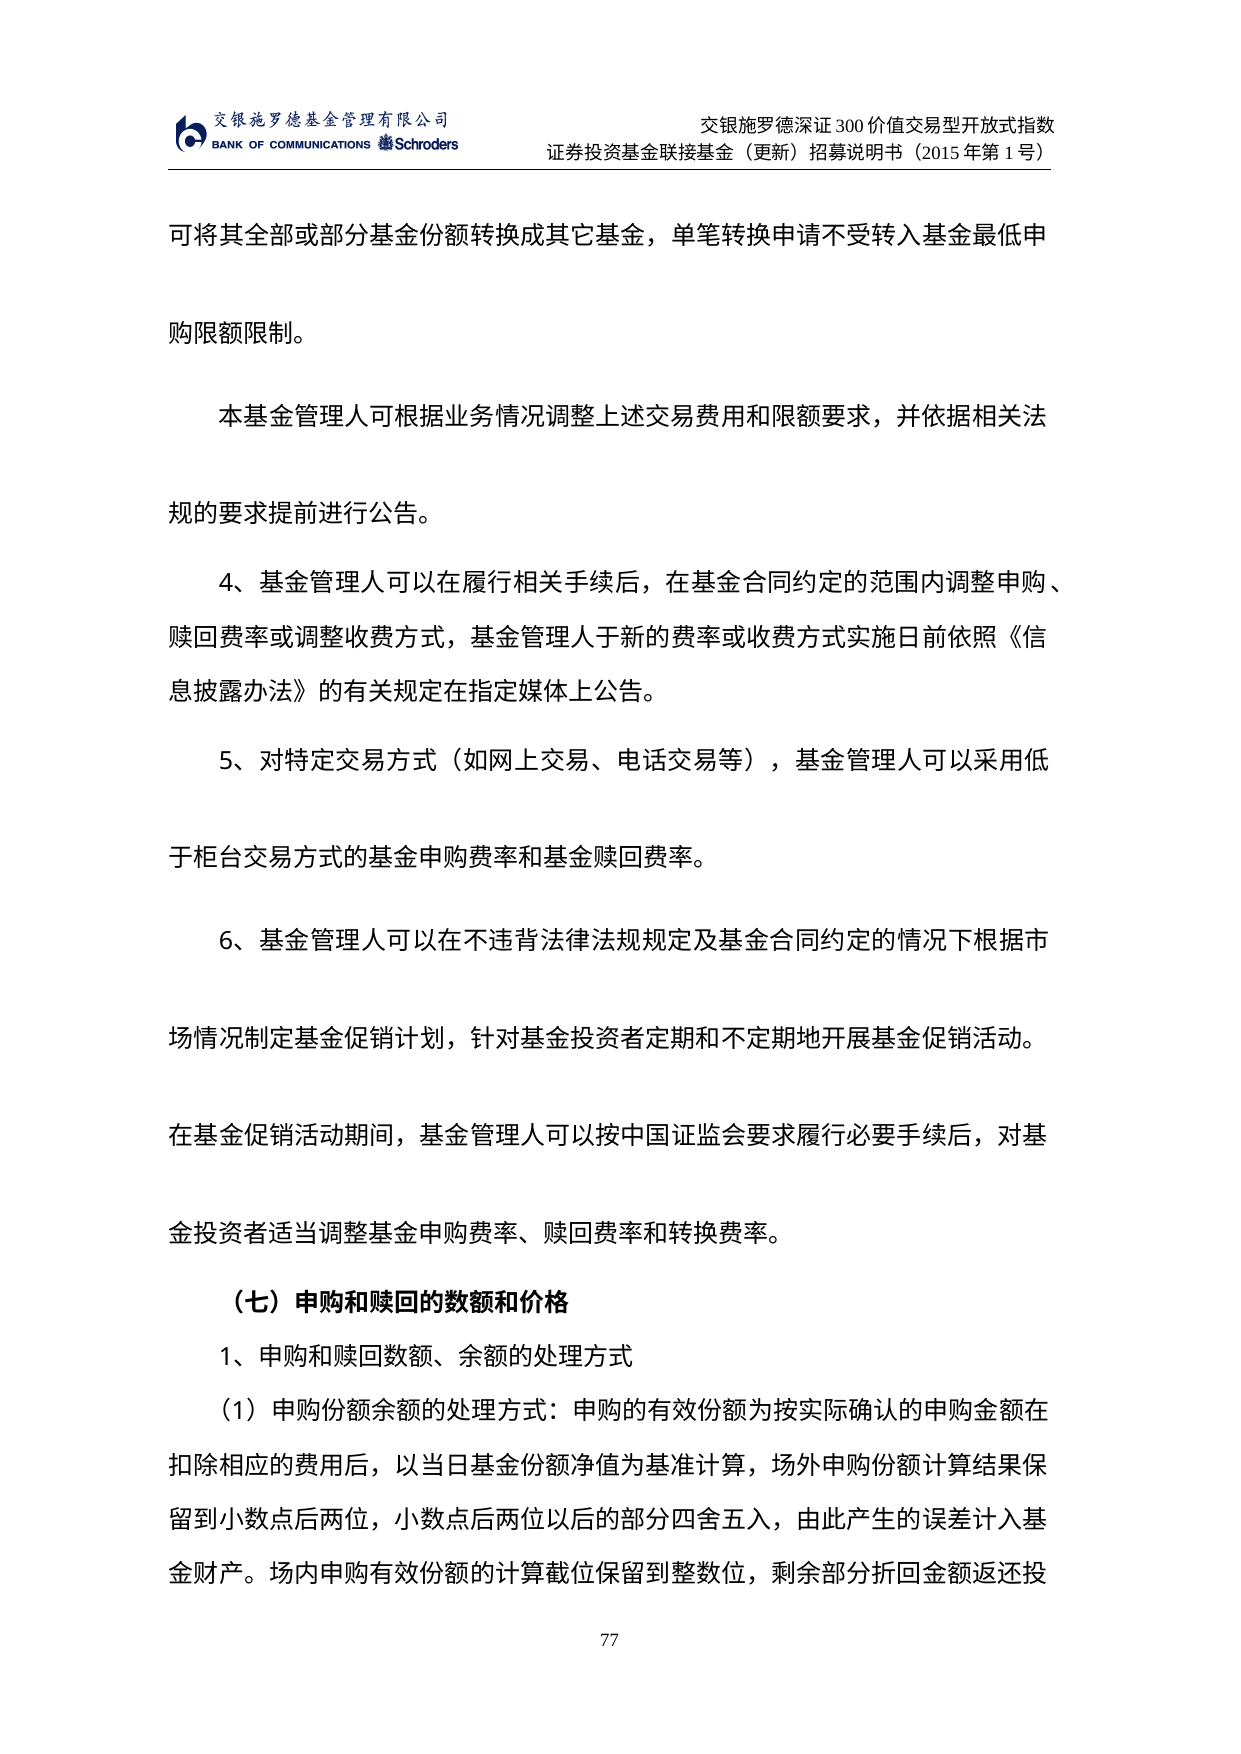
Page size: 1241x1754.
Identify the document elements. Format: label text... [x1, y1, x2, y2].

text 本基金管理人可根据业务情况调整上述交易费用和限额要求，并依据相关法规的要求提前进行公告。 [169, 382, 1050, 544]
text 1、申购和赎回数额、余额的处理方式 [169, 1336, 1050, 1373]
text 5、对特定交易方式（如网上交易、电话交易等），基金管理人可以采用低于柜台交易方式的基金申购费率和基金赎回费率。 [169, 726, 1050, 888]
text 4、基金管理人可以在履行相关手续后，在基金合同约定的范围内调整申购、赎回费率或调整收费方式，基金管理人于新的费率或收费方式实施日前依照《信息披露办法》的有关规定在指定媒体上公告。 [169, 563, 1050, 708]
text 6、基金管理人可以在不违背法律法规规定及基金合同约定的情况下根据市场情况制定基金促销计划，针对基金投资者定期和不定期地开展基金促销活动。在基金促销活动期间，基金管理人可以按中国证监会要求履行必要手续后，对基金投资者适当调整基金申购费率、赎回费率和转换费率。 [169, 906, 1050, 1264]
text （七）申购和赎回的数额和价格 [169, 1282, 1050, 1318]
text 个人投资者通过本基金管理人网上直销交易平台申购本基金前端基金份额的单笔最低金额为1000元（含），单笔定期定额投资最低金额为100元（含），不受网上直销日常申购的最低金额限制；单笔转换份额不得低于100份，投资者可将其全部或部分基金份额转换成其它基金，单笔转换申请不受转入基金最低申购限额限制。 [169, 201, 1050, 364]
picture [176, 111, 458, 152]
